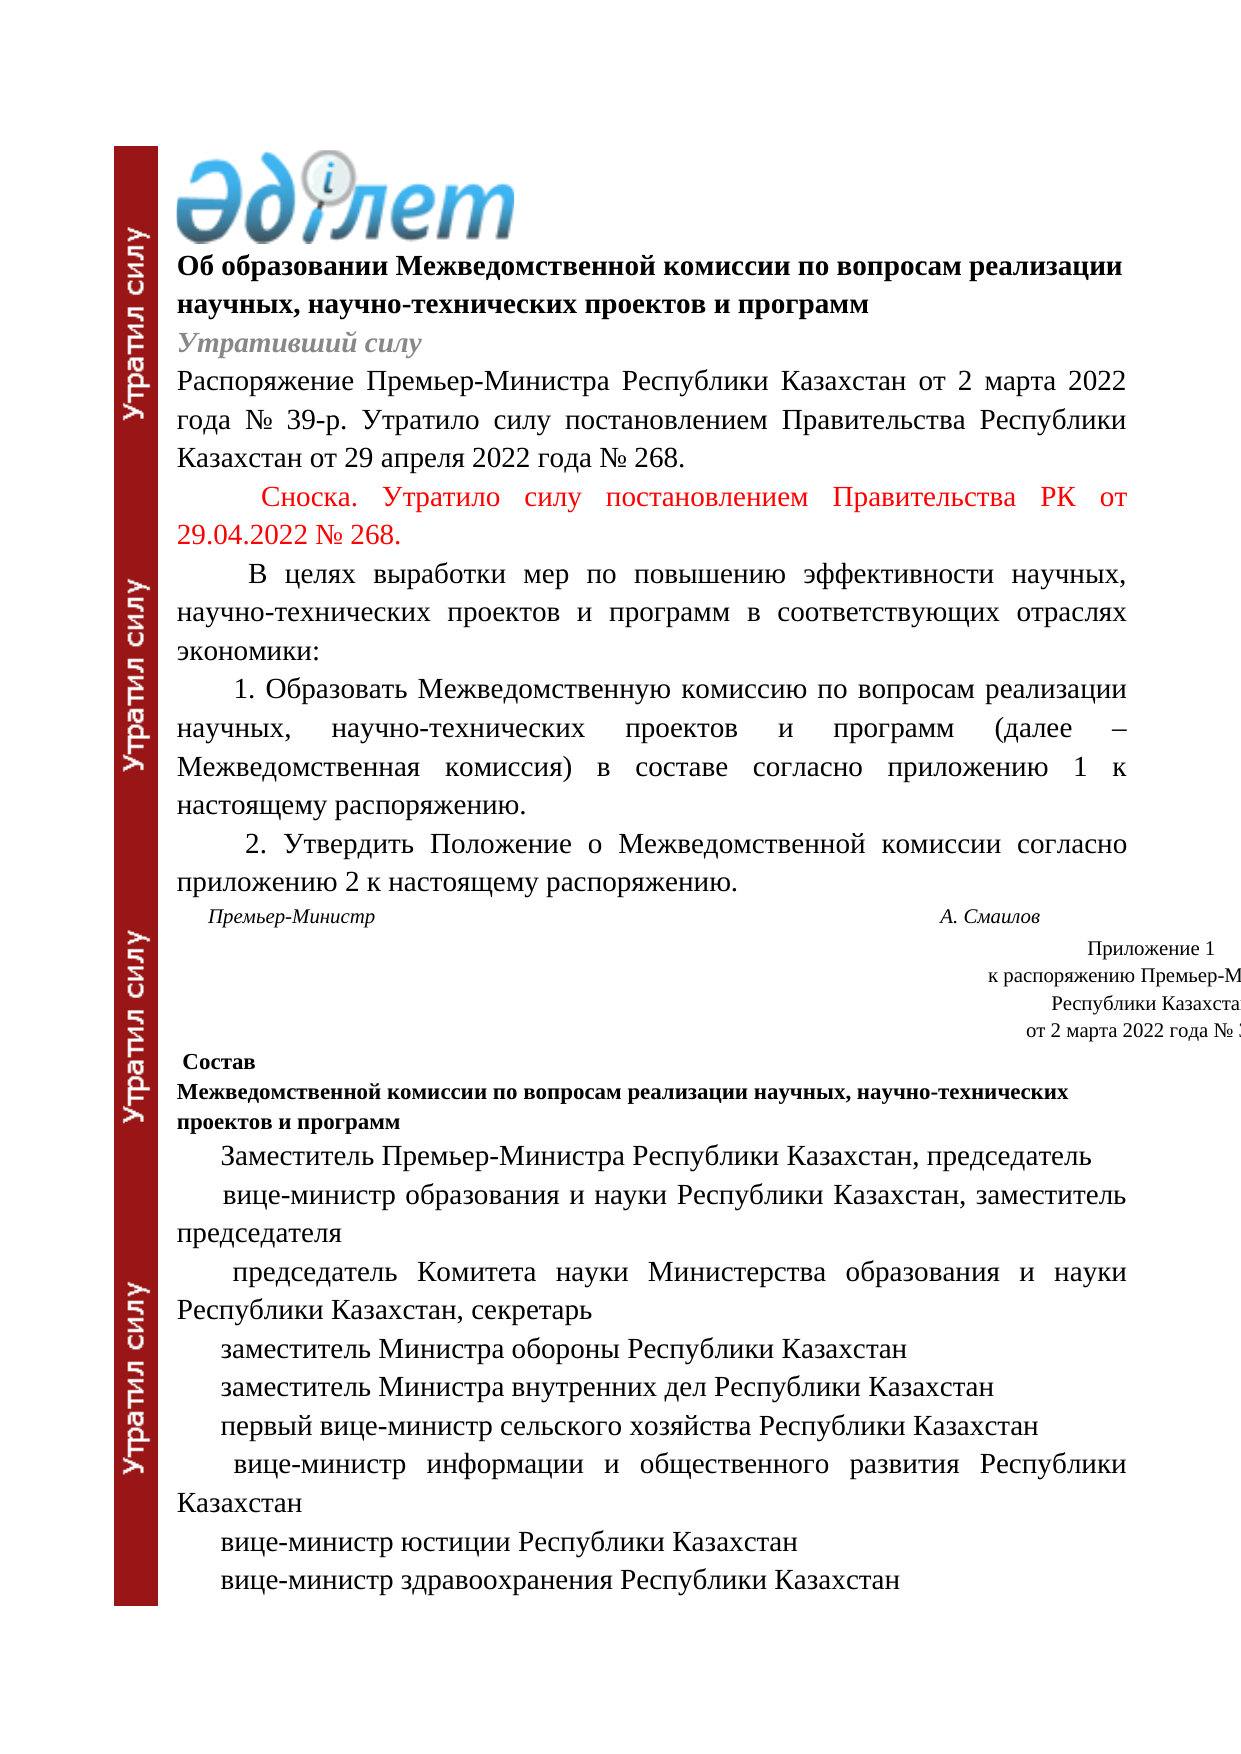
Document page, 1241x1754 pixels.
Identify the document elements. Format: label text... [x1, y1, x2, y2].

text В целях выработки мер по повышению эффективности научных, научно-технических проектов и программ в соответствующих отраслях экономики: [112, 556, 1128, 667]
text председатель Комитета науки Министерства образования и науки Республики Казахстан, секретарь [112, 1254, 1128, 1326]
picture [114, 1557, 158, 1562]
text вице-министр здравоохранения Республики Казахстан [112, 1562, 1128, 1596]
table_header А. Смаилов [939, 903, 1240, 934]
text Заместитель Премьер-Министра Республики Казахстан, председатель [112, 1138, 1128, 1172]
table_header [101, 934, 912, 1048]
text заместитель Министра обороны Республики Казахстан [112, 1331, 1128, 1364]
picture [114, 551, 158, 556]
picture [114, 1326, 158, 1331]
picture [114, 1403, 158, 1408]
text Сноска. Утратило силу постановлением Правительства РК от 29.04.2022 № 268. [112, 479, 1128, 551]
picture [114, 1519, 158, 1524]
picture [114, 320, 158, 325]
picture [114, 474, 158, 479]
picture [114, 667, 158, 672]
text 2. Утвердить Положение о Межведомственной комиссии согласно приложению 2 к настоящему распоряжению. [112, 826, 1128, 898]
text вице-министр юстиции Республики Казахстан [112, 1524, 1128, 1557]
picture [114, 1596, 158, 1606]
picture [114, 898, 158, 903]
picture [114, 1134, 158, 1138]
text Состав Межведомственной комиссии по вопросам реализации научных, научно-технических проектов и программ [112, 1048, 1128, 1134]
picture [114, 358, 158, 363]
picture [114, 1172, 158, 1177]
picture [114, 821, 158, 826]
text Распоряжение Премьер-Министра Республики Казахстан от 2 марта 2022 года № 39-р. Утратило силу постановлением Правительства Республики Казахстан от 29 апреля 2022 года № 268. [112, 363, 1128, 474]
text первый вице-министр сельского хозяйства Республики Казахстан [112, 1408, 1128, 1442]
text 1. Образовать Межведомственную комиссию по вопросам реализации научных, научно-технических проектов и программ (далее – Межведомственная комиссия) в составе согласно приложению 1 к настоящему распоряжению. [112, 672, 1128, 821]
text Об образовании Межведомственной комиссии по вопросам реализации научных, научно-технических проектов и программ [112, 248, 1128, 320]
text вице-министр образования и науки Республики Казахстан, заместитель председателя [112, 1177, 1128, 1249]
text заместитель Министра внутренних дел Республики Казахстан [112, 1369, 1128, 1403]
picture [114, 146, 158, 248]
text Утративший силу [112, 325, 1128, 358]
text вице-министр информации и общественного развития Республики Казахстан [112, 1447, 1128, 1519]
picture [114, 1249, 158, 1254]
picture [114, 1442, 158, 1447]
picture [114, 1364, 158, 1369]
table_header Приложение 1 к распоряжению Премьер-Министра Республики Казахстан от 2 марта 2022 года № 39-р [912, 934, 1240, 1048]
picture [176, 150, 515, 244]
table_header Премьер-Министр [101, 903, 939, 934]
